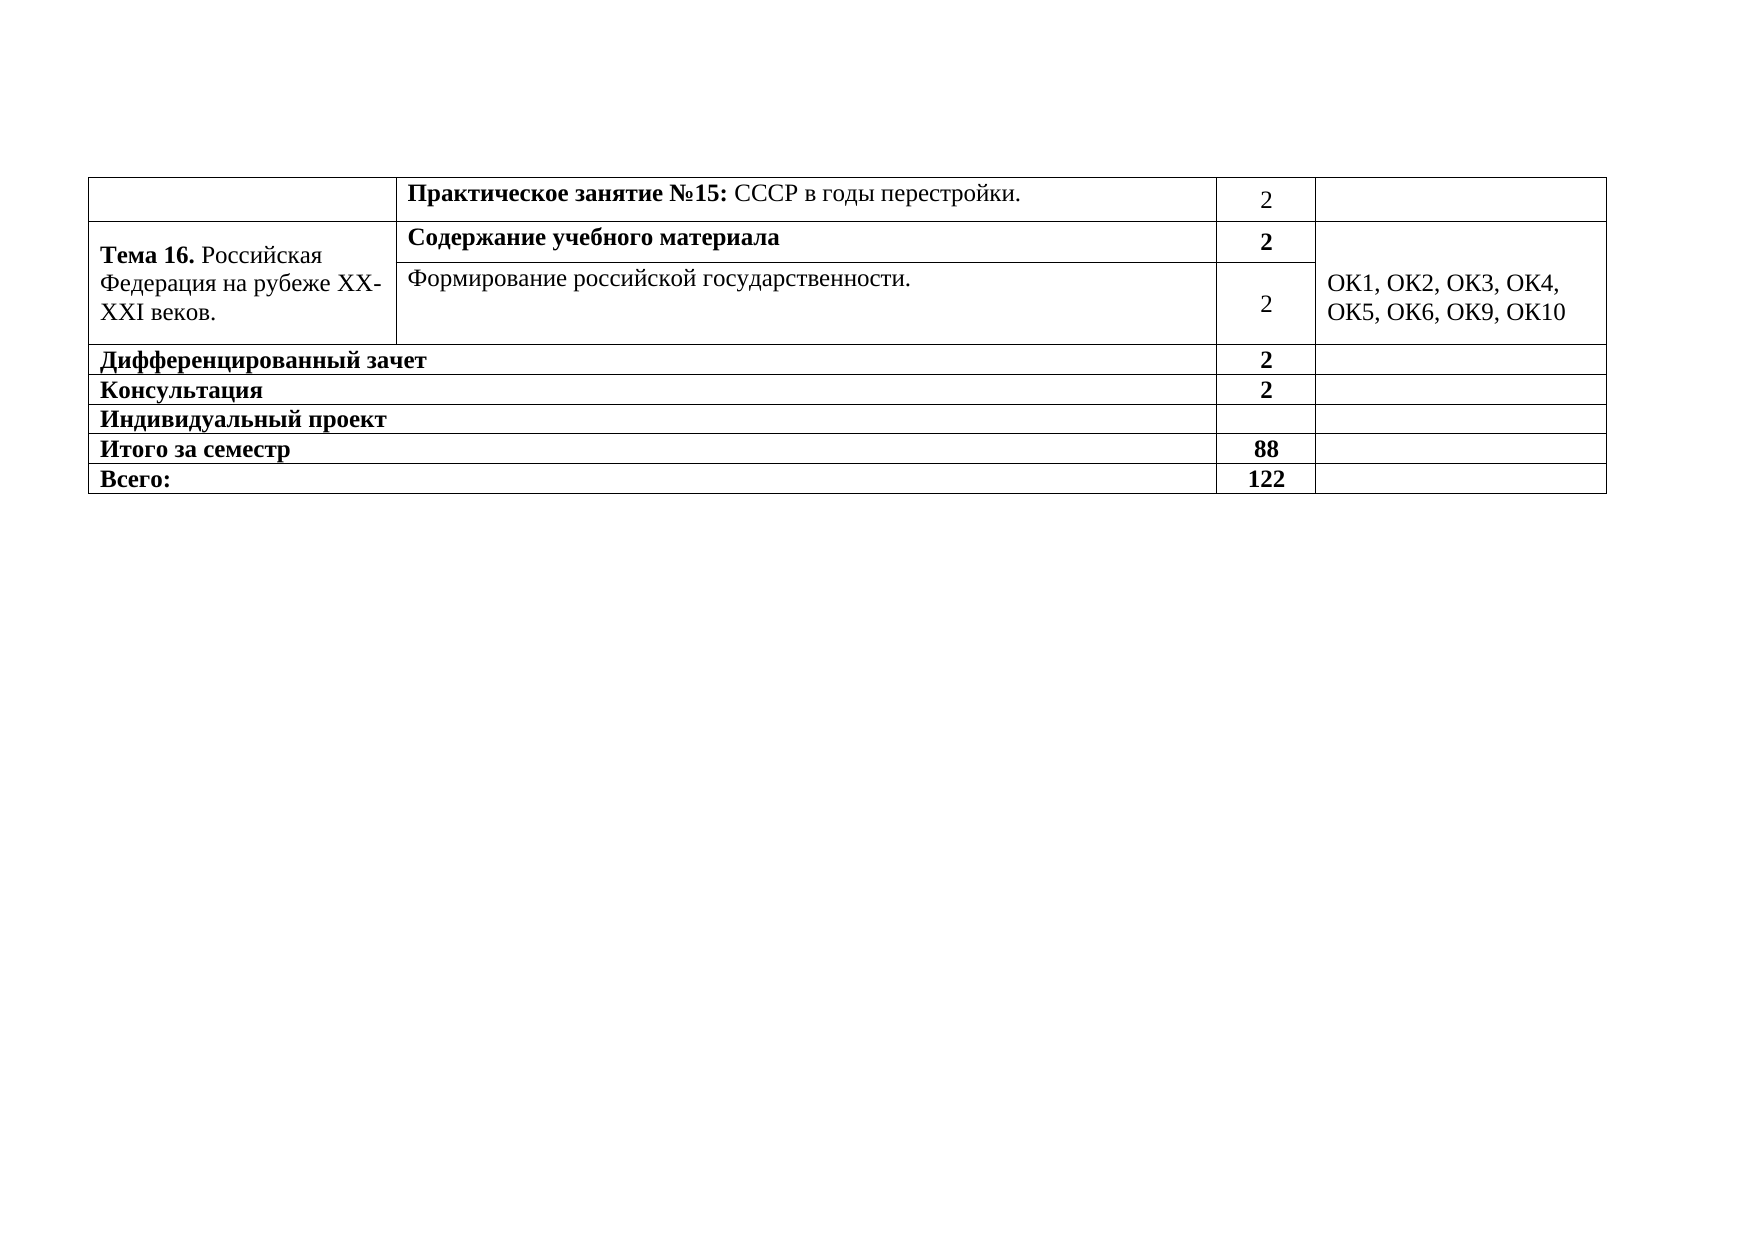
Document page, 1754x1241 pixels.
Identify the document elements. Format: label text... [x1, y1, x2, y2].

table_cell [1316, 464, 1606, 493]
table_cell ОК1, ОК2, ОК3, ОК4, ОК5, ОК6, ОК9, ОК10 [1316, 222, 1606, 344]
table_cell Тема 16. Российская Федерация на рубеже XX-XXI веков. [89, 222, 396, 344]
table_cell Всего: [89, 464, 1216, 493]
table_cell [1316, 178, 1606, 221]
table_cell Консультация [89, 375, 1216, 403]
table_cell 2 [1217, 263, 1315, 344]
table_cell Содержание учебного материала [397, 222, 1216, 262]
table_cell 122 [1217, 464, 1315, 493]
table_cell 2 [1217, 345, 1315, 374]
table_cell Индивидуальный проект [89, 405, 1216, 433]
table_cell [1217, 405, 1315, 433]
table_cell [1316, 405, 1606, 433]
table_cell 2 [1217, 222, 1315, 262]
table_cell Дифференцированный зачет [89, 345, 1216, 374]
table_cell Итого за семестр [89, 434, 1216, 463]
table_cell 2 [1217, 375, 1315, 403]
table_cell [1316, 375, 1606, 403]
table_cell Практическое занятие №15: СССР в годы перестройки. [397, 178, 1216, 221]
table_cell [1316, 345, 1606, 374]
table_cell [1316, 434, 1606, 463]
table_cell 88 [1217, 434, 1315, 463]
table_cell Формирование российской государственности. [397, 263, 1216, 344]
table_cell 2 [1217, 178, 1315, 221]
